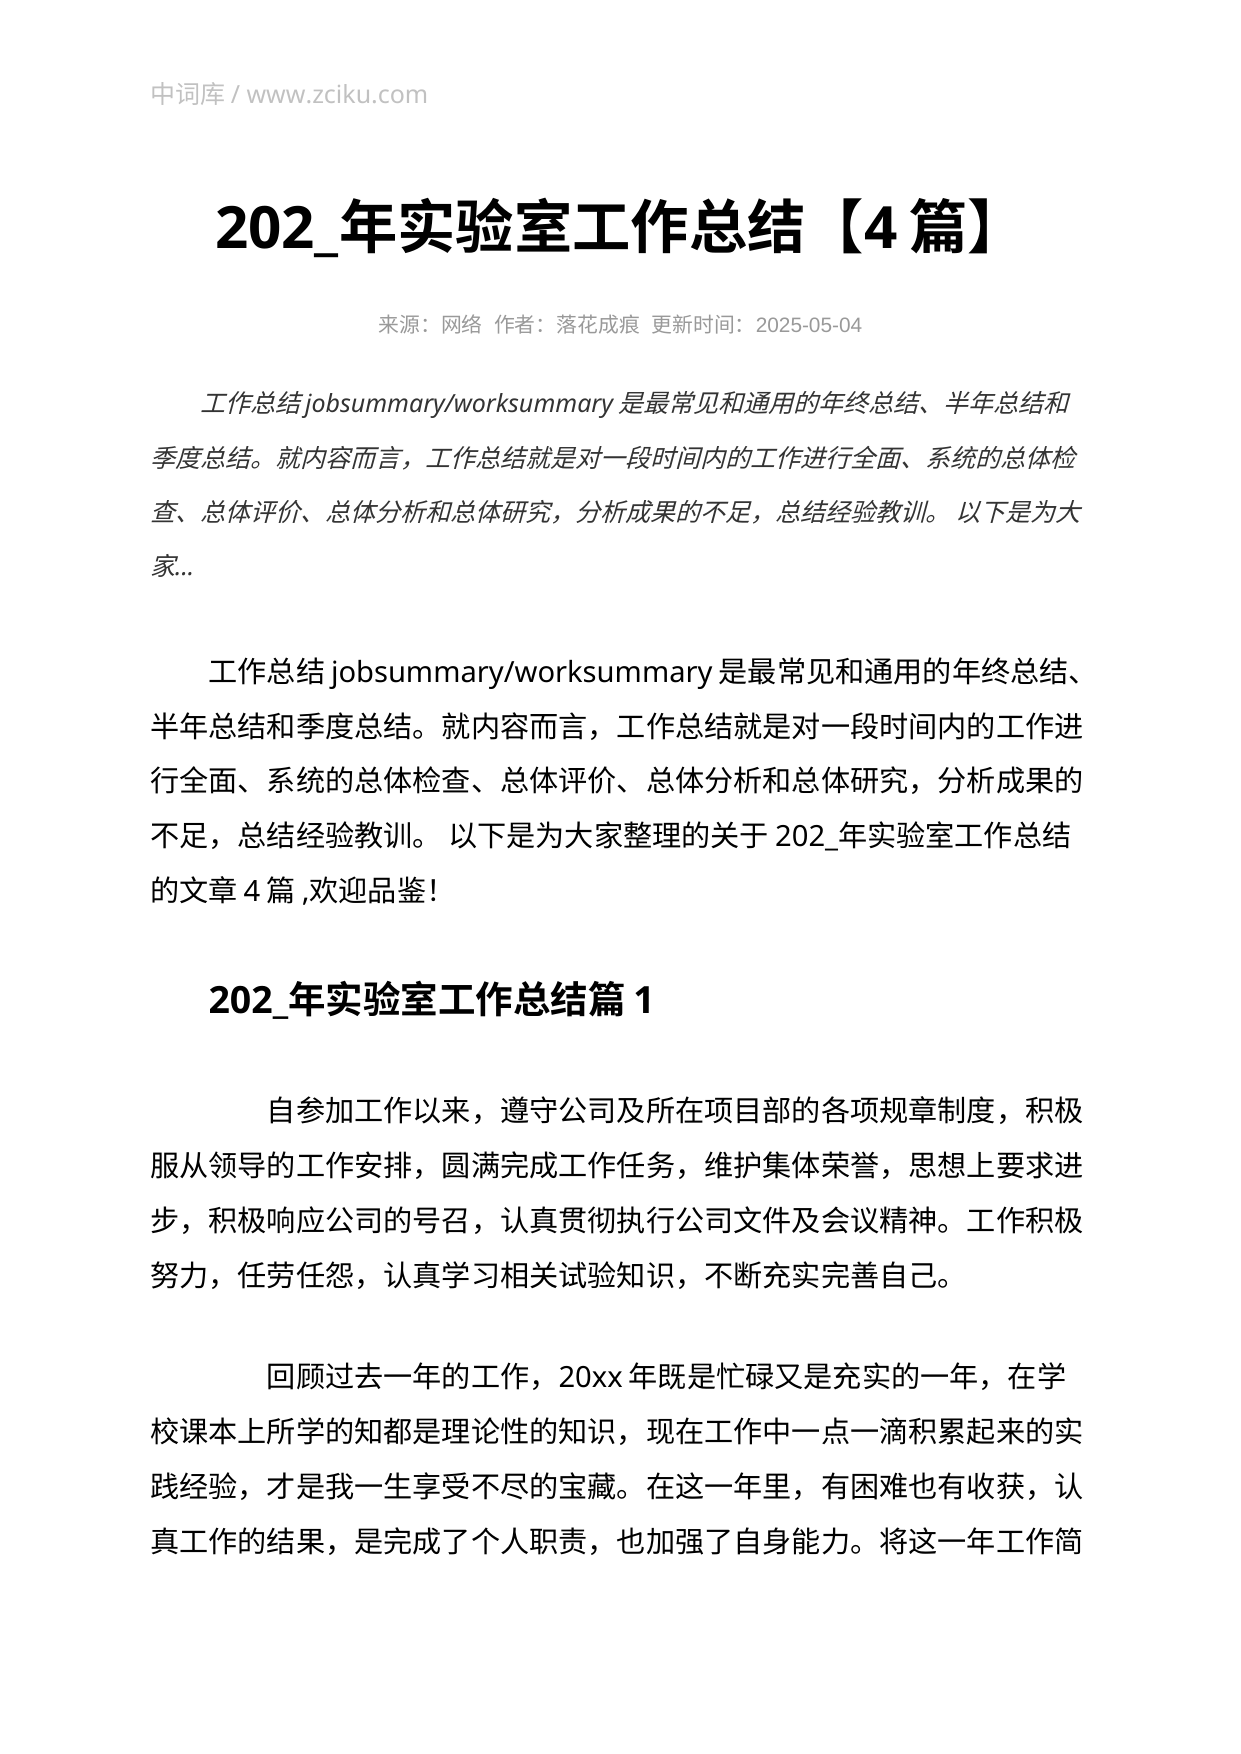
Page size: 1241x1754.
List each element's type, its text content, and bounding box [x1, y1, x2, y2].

text 工作总结jobsummary/worksummary是最常见和通用的年终总结、半年总结和季度总结。就内容而言，工作总结就是对一段时间内的工作进行全面、系统的总体检查、总体评价、总体分析和总体研究，分析成果的不足，总结经验教训。 以下是为大家... [150, 384, 1090, 583]
text 自参加工作以来，遵守公司及所在项目部的各项规章制度，积极服从领导的工作安排，圆满完成工作任务，维护集体荣誉，思想上要求进步，积极响应公司的号召，认真贯彻执行公司文件及会议精神。工作积极努力，任劳任怨，认真学习相关试验知识，不断充实完善自己。 [150, 1087, 1090, 1294]
text 来源：网络 作者：落花成痕 更新时间：2025-05-04 [150, 313, 1090, 337]
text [150, 1354, 1090, 1561]
text 202_年实验室工作总结篇1 [150, 970, 1090, 1024]
subtitle 202_年实验室工作总结【4篇】 [150, 181, 1090, 266]
text 工作总结jobsummary/worksummary是最常见和通用的年终总结、半年总结和季度总结。就内容而言，工作总结就是对一段时间内的工作进行全面、系统的总体检查、总体评价、总体分析和总体研究，分析成果的不足，总结经验教训。 以下是为大家整理的关于202_年实验室工作总结的文章4篇 ,欢迎品鉴！ [150, 648, 1090, 910]
